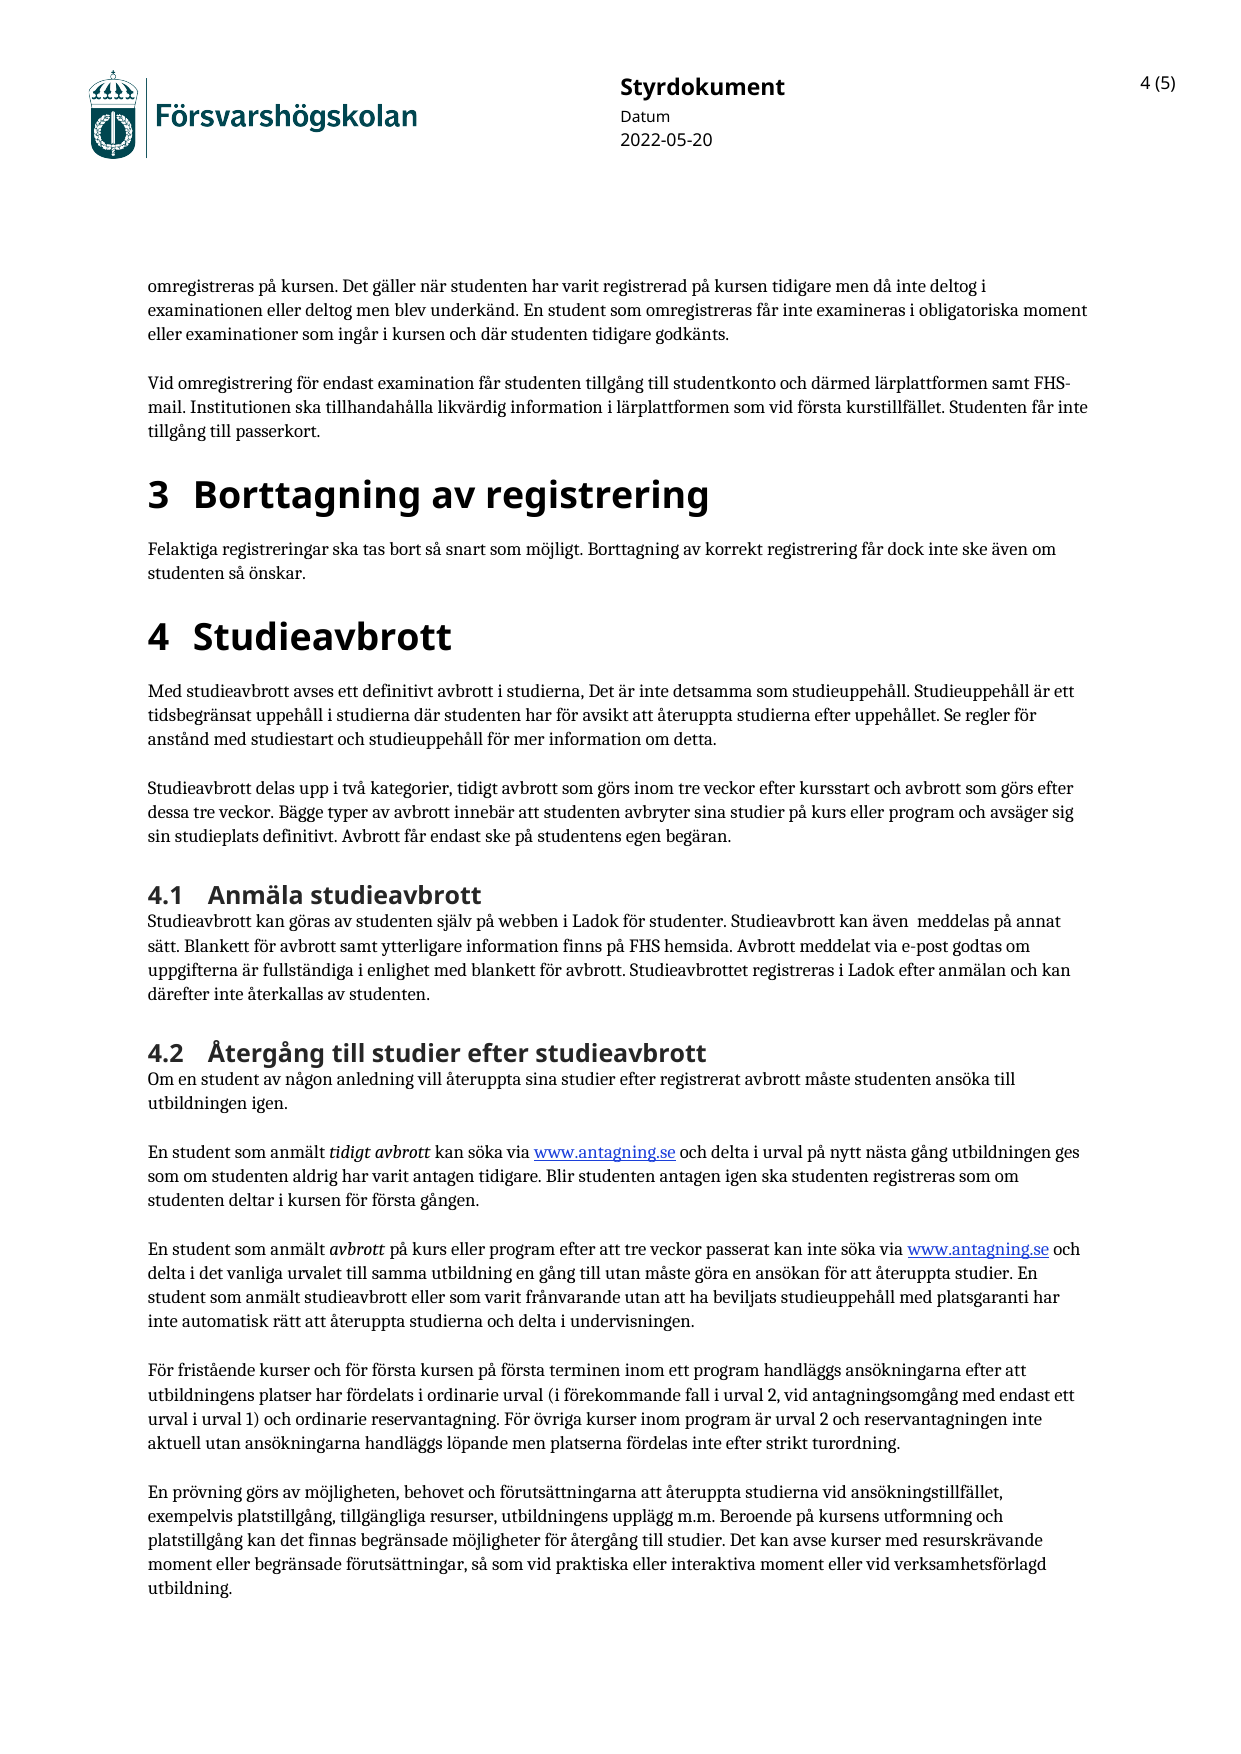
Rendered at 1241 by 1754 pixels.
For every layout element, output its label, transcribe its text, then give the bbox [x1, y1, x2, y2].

text Återgång till studier efter studieavbrott [148, 1036, 1092, 1068]
text Anmäla studieavbrott [148, 879, 1092, 911]
text För fristående kurser och för första kursen på första terminen inom ett program handläggs ansökningarna efter att utbildningens platser har fördelats i ordinarie urval (i förekommande fall i urval 2, vid antagningsomgång med endast ett urval i urval 1) och ordinarie reservantagning. För övriga kurser inom program är urval 2 och reservantagningen inte aktuell utan ansökningarna handläggs löpande men platserna fördelas inte efter strikt turordning. [148, 1360, 1092, 1454]
text Studieavbrott kan göras av studenten själv på webben i Ladok för studenter. Studieavbrott kan även meddelas på annat sätt. Blankett för avbrott samt ytterligare information finns på FHS hemsida. Avbrott meddelat via e-post godtas om uppgifterna är fullständiga i enlighet med blankett för avbrott. Studieavbrottet registreras i Ladok efter anmälan och kan därefter inte återkallas av studenten. [148, 911, 1092, 1005]
text Om en student av någon anledning vill återuppta sina studier efter registrerat avbrott måste studenten ansöka till utbildningen igen. [148, 1068, 1092, 1114]
text En student som anmält tidigt avbrott kan söka via www.antagning.se och delta i urval på nytt nästa gång utbildningen ges som om studenten aldrig har varit antagen tidigare. Blir studenten antagen igen ska studenten registreras som om studenten deltar i kursen för första gången. [148, 1142, 1092, 1211]
picture [88, 70, 417, 159]
text En student som anmält avbrott på kurs eller program efter att tre veckor passerat kan inte söka via www.antagning.se och delta i det vanliga urvalet till samma utbildning en gång till utan måste göra en ansökan för att återuppta studier. En student som anmält studieavbrott eller som varit frånvarande utan att ha beviljats studieuppehåll med platsgaranti har inte automatisk rätt att återuppta studierna och delta i undervisningen. [148, 1239, 1092, 1332]
text En prövning görs av möjligheten, behovet och förutsättningarna att återuppta studierna vid ansökningstillfället, exempelvis platstillgång, tillgängliga resurser, utbildningens upplägg m.m. Beroende på kursens utformning och platstillgång kan det finnas begränsade möjligheter för återgång till studier. Det kan avse kurser med resurskrävande moment eller begränsade förutsättningar, så som vid praktiska eller interaktiva moment eller vid verksamhetsförlagd utbildning. [148, 1481, 1092, 1599]
text Studieavbrott [148, 612, 1092, 660]
text Vid omregistrering för endast examination får studenten tillgång till studentkonto och därmed lärplattformen samt FHS-mail. Institutionen ska tillhandahålla likvärdig information i lärplattformen som vid första kurstillfället. Studenten får inte tillgång till passerkort. [148, 373, 1092, 442]
text Med studieavbrott avses ett definitivt avbrott i studierna, Det är inte detsamma som studieuppehåll. Studieuppehåll är ett tidsbegränsat uppehåll i studierna där studenten har för avsikt att återuppta studierna efter uppehållet. Se regler för anstånd med studiestart och studieuppehåll för mer information om detta. [148, 681, 1092, 750]
text Studieavbrott delas upp i två kategorier, tidigt avbrott som görs inom tre veckor efter kursstart och avbrott som görs efter dessa tre veckor. Bägge typer av avbrott innebär att studenten avbryter sina studier på kurs eller program och avsäger sig sin studieplats definitivt. Avbrott får endast ske på studentens egen begäran. [148, 778, 1092, 847]
text Felaktiga registreringar ska tas bort så snart som möjligt. Borttagning av korrekt registrering får dock inte ske även om studenten så önskar. [148, 539, 1092, 584]
text Borttagning av registrering [148, 470, 1092, 518]
